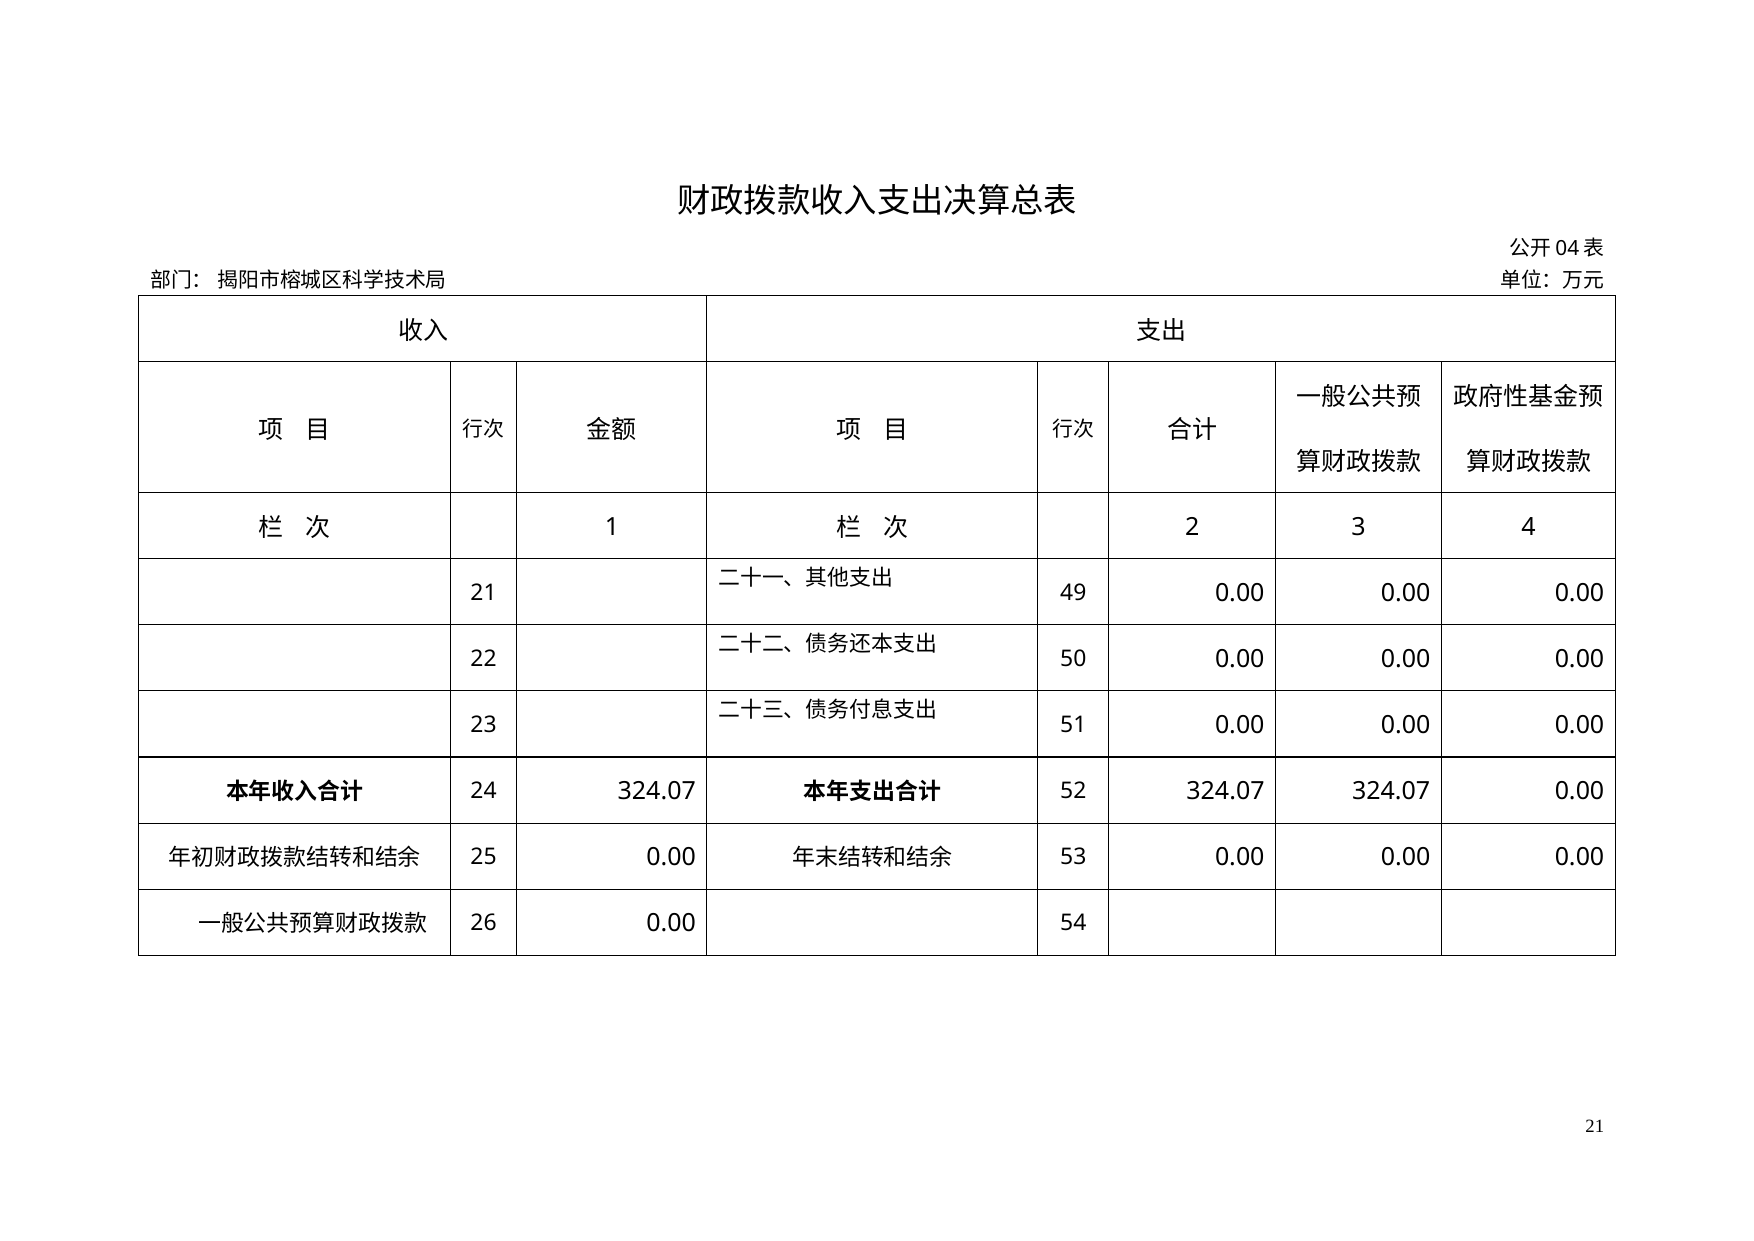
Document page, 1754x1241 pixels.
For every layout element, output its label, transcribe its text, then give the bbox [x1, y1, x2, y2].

table_cell [517, 559, 706, 624]
table_cell 合计 [1109, 362, 1275, 492]
table_cell 2 [1109, 493, 1275, 558]
table_cell 0.00 [1442, 758, 1615, 822]
table_cell 行次 [1038, 362, 1108, 492]
table_cell 0.00 [1109, 559, 1275, 624]
table_cell 项 目 [139, 362, 450, 492]
table_cell 53 [1038, 824, 1108, 888]
table_cell 行次 [451, 362, 516, 492]
table_cell 21 [451, 559, 516, 624]
table_cell 金额 [517, 362, 706, 492]
table_cell 本年收入合计 [139, 758, 450, 822]
table_cell 0.00 [1276, 625, 1441, 690]
table_cell 0.00 [1442, 691, 1615, 756]
table_cell 324.07 [517, 758, 706, 822]
table_cell [517, 625, 706, 690]
table_cell 0.00 [1442, 559, 1615, 624]
table_cell [707, 890, 1037, 954]
table_cell 年初财政拨款结转和结余 [139, 824, 450, 888]
table_cell 单位：万元 [1135, 263, 1615, 295]
table_cell 年末结转和结余 [707, 824, 1037, 888]
table_cell [517, 691, 706, 756]
table_cell 51 [1038, 691, 1108, 756]
table_cell 0.00 [1276, 559, 1441, 624]
table_cell 二十三、债务付息支出 [707, 691, 1037, 756]
table_cell [451, 493, 516, 558]
table_cell 0.00 [1276, 691, 1441, 756]
table_cell 栏 次 [707, 493, 1037, 558]
table_cell [139, 625, 450, 690]
table_cell 栏 次 [139, 493, 450, 558]
table_cell 52 [1038, 758, 1108, 822]
table_cell 0.00 [1109, 625, 1275, 690]
table_cell 项 目 [707, 362, 1037, 492]
table_cell 26 [451, 890, 516, 954]
table_cell 一般公共预算财政拨款 [139, 890, 450, 954]
table_cell 0.00 [517, 824, 706, 888]
table_cell 二十一、其他支出 [707, 559, 1037, 624]
table_cell 收入 [139, 296, 706, 361]
table_cell [139, 691, 450, 756]
table_cell [1442, 890, 1615, 954]
table_cell 324.07 [1109, 758, 1275, 822]
table_cell 0.00 [517, 890, 706, 954]
table_cell 1 [517, 493, 706, 558]
table_cell 支出 [707, 296, 1615, 361]
table_cell 一般公共预算财政拨款 [1276, 362, 1441, 492]
table_cell 部门： 揭阳市榕城区科学技术局 [139, 263, 1134, 295]
table_cell 公开04表 [139, 230, 1615, 263]
table_cell 22 [451, 625, 516, 690]
table_cell [1276, 890, 1441, 954]
table_cell 政府性基金预算财政拨款 [1442, 362, 1615, 492]
table_cell [139, 559, 450, 624]
table_cell [1038, 493, 1108, 558]
table_cell 49 [1038, 559, 1108, 624]
table_cell 324.07 [1276, 758, 1441, 822]
table_cell 23 [451, 691, 516, 756]
table_cell 25 [451, 824, 516, 888]
table_cell 0.00 [1109, 824, 1275, 888]
table_cell 54 [1038, 890, 1108, 954]
table_cell 4 [1442, 493, 1615, 558]
table_cell 0.00 [1442, 625, 1615, 690]
table_cell 0.00 [1442, 824, 1615, 888]
table_cell 50 [1038, 625, 1108, 690]
table_cell 0.00 [1109, 691, 1275, 756]
table_cell 本年支出合计 [707, 758, 1037, 822]
table_header 财政拨款收入支出决算总表 [139, 165, 1615, 230]
table_cell [1109, 890, 1275, 954]
table_cell 0.00 [1276, 824, 1441, 888]
table_cell 24 [451, 758, 516, 822]
table_cell 二十二、债务还本支出 [707, 625, 1037, 690]
table_cell 3 [1276, 493, 1441, 558]
